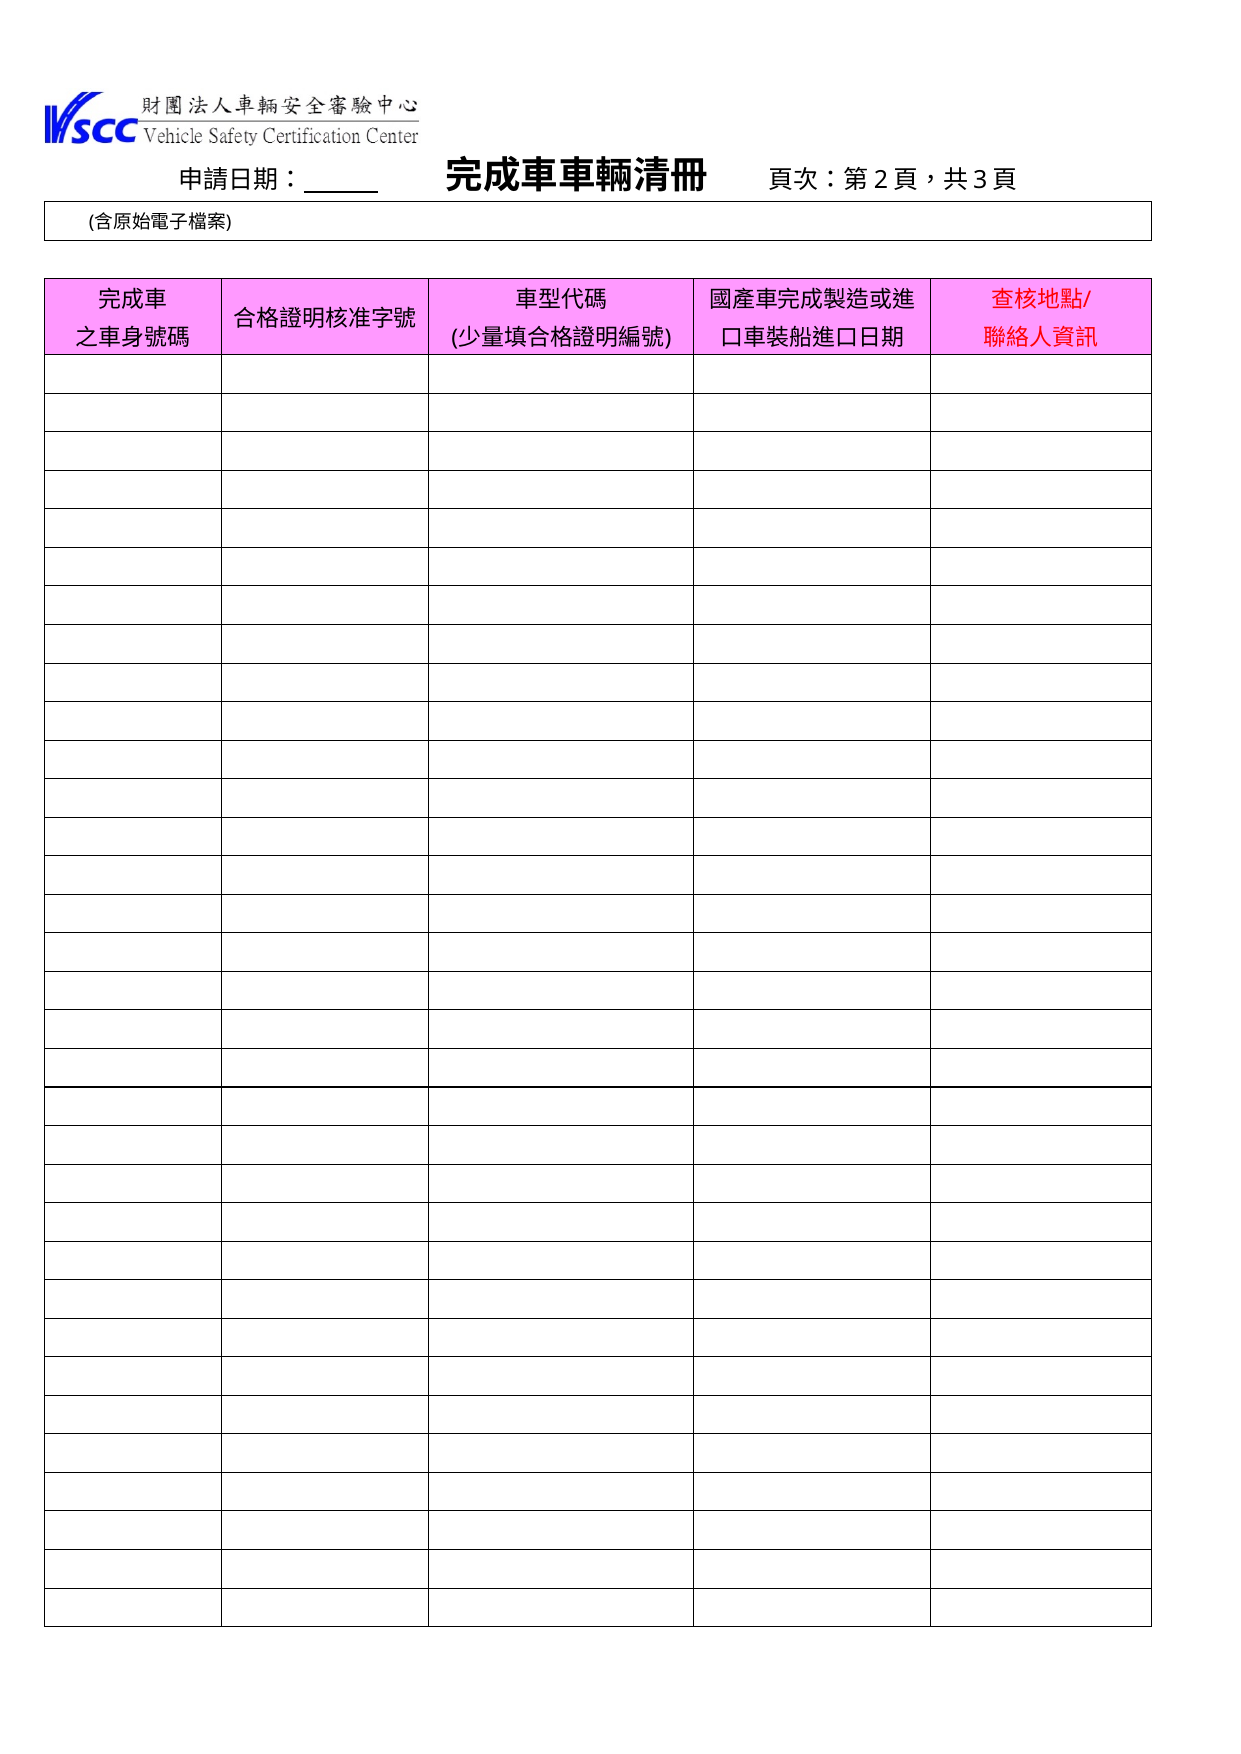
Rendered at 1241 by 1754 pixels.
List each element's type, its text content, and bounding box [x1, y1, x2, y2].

table_cell [45, 1203, 221, 1241]
table_cell [931, 471, 1151, 508]
table_cell [222, 1165, 428, 1202]
table_cell [45, 1049, 221, 1086]
table_cell [429, 1511, 693, 1549]
table_cell [222, 355, 428, 393]
table_cell [429, 664, 693, 701]
table_cell [429, 586, 693, 624]
table_cell [45, 1589, 221, 1626]
table_cell [222, 856, 428, 894]
table_cell [694, 664, 930, 701]
table_cell [429, 471, 693, 508]
table_cell [694, 779, 930, 817]
table_cell [222, 1088, 428, 1125]
table_cell [694, 1242, 930, 1279]
table_cell [45, 586, 221, 624]
table_cell [694, 355, 930, 393]
table_cell [694, 1434, 930, 1472]
table_cell [222, 1511, 428, 1549]
table_cell [45, 1473, 221, 1510]
table_cell [694, 625, 930, 662]
table_cell [222, 1357, 428, 1395]
table_cell [429, 1203, 693, 1241]
table_cell [694, 1165, 930, 1202]
table_cell [429, 1473, 693, 1510]
table_cell [931, 1203, 1151, 1241]
table_cell [222, 1550, 428, 1587]
table_cell [429, 856, 693, 894]
table_cell [694, 741, 930, 778]
table_cell [222, 1280, 428, 1318]
table_cell [222, 1010, 428, 1048]
table_cell [45, 856, 221, 894]
table_cell [931, 355, 1151, 393]
table_cell [694, 1357, 930, 1395]
table_cell [45, 1396, 221, 1433]
table_cell [694, 856, 930, 894]
table_cell [222, 741, 428, 778]
table_cell [931, 1165, 1151, 1202]
table_cell [222, 548, 428, 585]
table_cell [222, 895, 428, 932]
table_cell [931, 741, 1151, 778]
table_header 車型代碼 (少量填合格證明編號) [429, 279, 693, 354]
table_cell [45, 432, 221, 470]
table_cell [45, 548, 221, 585]
table_cell [931, 394, 1151, 431]
table_cell [931, 1511, 1151, 1549]
table_cell [45, 625, 221, 662]
table_cell [931, 1396, 1151, 1433]
table_cell [931, 933, 1151, 971]
table_cell [694, 1319, 930, 1356]
table_cell [694, 586, 930, 624]
table_cell [429, 1589, 693, 1626]
table_cell [222, 1242, 428, 1279]
table_cell [222, 586, 428, 624]
table_cell [45, 471, 221, 508]
table_cell [45, 509, 221, 547]
table_cell 備註： 本表可依使用需求自行擴充使用。 國產車應隨清冊逐車檢附「出廠證明文件」；進口車應隨清冊逐車檢附「完稅證明」或「進口報單」。 本表填寫完成後請加蓋申請者及其負責人印章，寄送紙本及電子檔案至財團法人車輛安全審驗中心。 (含原始電子檔案) [45, 202, 1151, 239]
table_cell [429, 1165, 693, 1202]
table_cell [931, 779, 1151, 817]
table_cell [931, 586, 1151, 624]
table_cell [222, 702, 428, 739]
table_cell [429, 355, 693, 393]
table_cell [694, 509, 930, 547]
table_cell [45, 1165, 221, 1202]
table_cell [45, 1511, 221, 1549]
table_cell [45, 1434, 221, 1472]
table_cell [45, 1010, 221, 1048]
table_cell [694, 548, 930, 585]
table_cell [931, 895, 1151, 932]
table_header 合格證明核准字號 [222, 279, 428, 354]
table_cell [222, 625, 428, 662]
table_header 完成車 之車身號碼 [45, 279, 221, 354]
table_cell [222, 818, 428, 855]
table_cell [694, 394, 930, 431]
table_cell [222, 509, 428, 547]
table_cell [429, 1242, 693, 1279]
table_cell [931, 1010, 1151, 1048]
table_cell [931, 1242, 1151, 1279]
table_cell [931, 702, 1151, 739]
table_cell [694, 1010, 930, 1048]
table_cell [931, 625, 1151, 662]
table_cell [45, 355, 221, 393]
table_cell [222, 394, 428, 431]
table_cell [222, 1396, 428, 1433]
table_cell [222, 779, 428, 817]
table_cell [45, 895, 221, 932]
table_cell [931, 1088, 1151, 1125]
table_cell [222, 1589, 428, 1626]
table_cell [45, 1280, 221, 1318]
table_cell [45, 779, 221, 817]
table_cell [222, 1319, 428, 1356]
table_cell [45, 1088, 221, 1125]
table_cell [429, 1049, 693, 1086]
table_cell [45, 664, 221, 701]
table_cell [45, 1550, 221, 1587]
table_cell [931, 1357, 1151, 1395]
table_cell [694, 1550, 930, 1587]
table_cell [222, 471, 428, 508]
table_cell [45, 933, 221, 971]
table_cell [429, 1357, 693, 1395]
table_cell [694, 432, 930, 470]
table_cell [694, 895, 930, 932]
table_cell [45, 818, 221, 855]
table_cell [931, 1049, 1151, 1086]
table_cell [429, 895, 693, 932]
table_header 查核地點/ 聯絡人資訊 [931, 279, 1151, 354]
table_cell [429, 548, 693, 585]
table_cell [222, 1049, 428, 1086]
table_cell [931, 1280, 1151, 1318]
table_cell [694, 933, 930, 971]
table_cell [694, 702, 930, 739]
table_cell [45, 741, 221, 778]
table_cell [931, 972, 1151, 1009]
table_cell [931, 1473, 1151, 1510]
table_cell [429, 1434, 693, 1472]
table_cell [694, 1203, 930, 1241]
table_cell [429, 1088, 693, 1125]
table_cell [694, 471, 930, 508]
table_cell [429, 394, 693, 431]
table_cell [931, 1589, 1151, 1626]
table_cell [45, 972, 221, 1009]
table_cell [222, 972, 428, 1009]
table_cell [694, 818, 930, 855]
table_cell [429, 933, 693, 971]
table_cell [694, 1088, 930, 1125]
table_cell [222, 1203, 428, 1241]
table_cell [931, 1126, 1151, 1163]
table_cell [222, 1473, 428, 1510]
table_cell [429, 1126, 693, 1163]
table_cell [429, 779, 693, 817]
table_cell [222, 664, 428, 701]
table_cell [45, 394, 221, 431]
table_cell [931, 509, 1151, 547]
table_cell [429, 972, 693, 1009]
table_cell [222, 1126, 428, 1163]
table_cell [45, 1242, 221, 1279]
table_cell [222, 432, 428, 470]
table_cell [429, 1319, 693, 1356]
table_cell [694, 1396, 930, 1433]
table_cell [931, 856, 1151, 894]
table_cell [45, 1319, 221, 1356]
table_cell [429, 741, 693, 778]
table_cell [429, 818, 693, 855]
table_cell [429, 1396, 693, 1433]
table_cell [694, 1589, 930, 1626]
table_cell [429, 509, 693, 547]
table_cell [694, 1126, 930, 1163]
table_cell [931, 548, 1151, 585]
table_cell [694, 1473, 930, 1510]
table_cell [931, 1319, 1151, 1356]
table_cell [931, 1434, 1151, 1472]
table_cell [429, 702, 693, 739]
table_cell [429, 1010, 693, 1048]
table_cell [429, 1550, 693, 1587]
table_cell [694, 1511, 930, 1549]
table_cell [931, 432, 1151, 470]
table_cell [45, 1126, 221, 1163]
table_cell [931, 818, 1151, 855]
table_cell [45, 702, 221, 739]
table_cell [222, 933, 428, 971]
table_cell [931, 664, 1151, 701]
table_cell [931, 1550, 1151, 1587]
table_cell [222, 1434, 428, 1472]
table_header 國產車完成製造或進口車裝船進口日期 [694, 279, 930, 354]
table_cell [429, 625, 693, 662]
table_cell [694, 1280, 930, 1318]
table_cell [429, 1280, 693, 1318]
table_cell [45, 1357, 221, 1395]
table_cell [694, 972, 930, 1009]
table_cell [429, 432, 693, 470]
picture [44, 88, 421, 146]
table_cell [694, 1049, 930, 1086]
